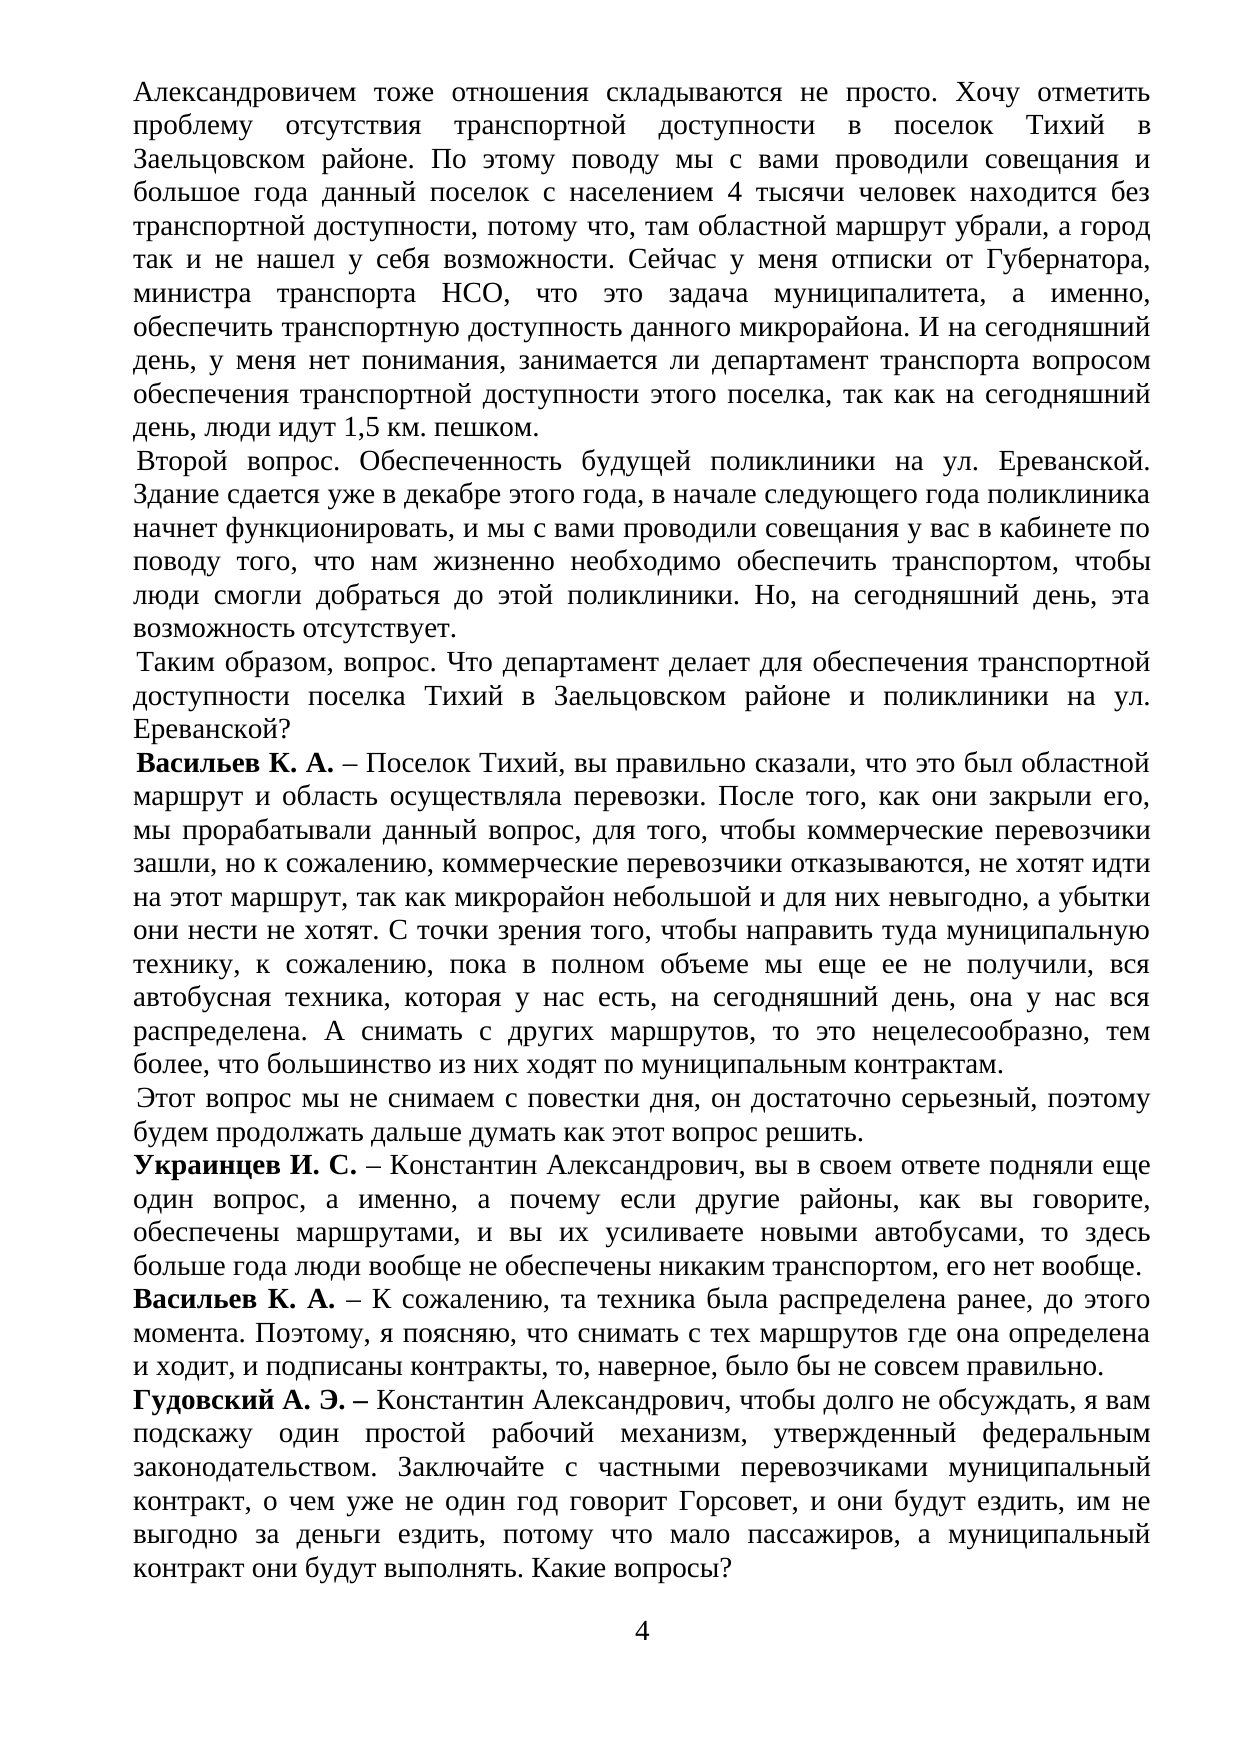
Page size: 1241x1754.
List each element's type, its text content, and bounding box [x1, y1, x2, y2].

text Васильев К. А. – К сожалению, та техника была распределена ранее, до этого момента. Поэтому, я поясняю, что снимать с тех маршрутов где она определена и ходит, и подписаны контракты, то, наверное, было бы не совсем правильно. [133, 1281, 1152, 1382]
text Гудовский А. Э. – Константин Александрович, чтобы долго не обсуждать, я вам подскажу один простой рабочий механизм, утвержденный федеральным законодательством. Заключайте с частными перевозчиками муниципальный контракт, о чем уже не один год говорит Горсовет, и они будут ездить, им не выгодно за деньги ездить, потому что мало пассажиров, а муниципальный контракт они будут выполнять. Какие вопросы? [133, 1382, 1152, 1583]
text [133, 74, 1152, 443]
text Таким образом, вопрос. Что департамент делает для обеспечения транспортной доступности поселка Тихий в Заельцовском районе и поликлиники на ул. Ереванской? [133, 644, 1152, 745]
text Этот вопрос мы не снимаем с повестки дня, он достаточно серьезный, поэтому будем продолжать дальше думать как этот вопрос решить. [133, 1080, 1152, 1147]
text Украинцев И. С. – Константин Александрович, вы в своем ответе подняли еще один вопрос, а именно, а почему если другие районы, как вы говорите, обеспечены маршрутами, и вы их усиливаете новыми автобусами, то здесь больше года люди вообще не обеспечены никаким транспортом, его нет вообще. [133, 1147, 1152, 1281]
text Второй вопрос. Обеспеченность будущей поликлиники на ул. Ереванской. Здание сдается уже в декабре этого года, в начале следующего года поликлиника начнет функционировать, и мы с вами проводили совещания у вас в кабинете по поводу того, что нам жизненно необходимо обеспечить транспортом, чтобы люди смогли добраться до этой поликлиники. Но, на сегодняшний день, эта возможность отсутствует. [133, 443, 1152, 644]
text Васильев К. А. – Поселок Тихий, вы правильно сказали, что это был областной маршрут и область осуществляла перевозки. После того, как они закрыли его, мы прорабатывали данный вопрос, для того, чтобы коммерческие перевозчики зашли, но к сожалению, коммерческие перевозчики отказываются, не хотят идти на этот маршрут, так как микрорайон небольшой и для них невыгодно, а убытки они нести не хотят. С точки зрения того, чтобы направить туда муниципальную технику, к сожалению, пока в полном объеме мы еще ее не получили, вся автобусная техника, которая у нас есть, на сегодняшний день, она у нас вся распределена. А снимать с других маршрутов, то это нецелесообразно, тем более, что большинство из них ходят по муниципальным контрактам. [133, 745, 1152, 1080]
